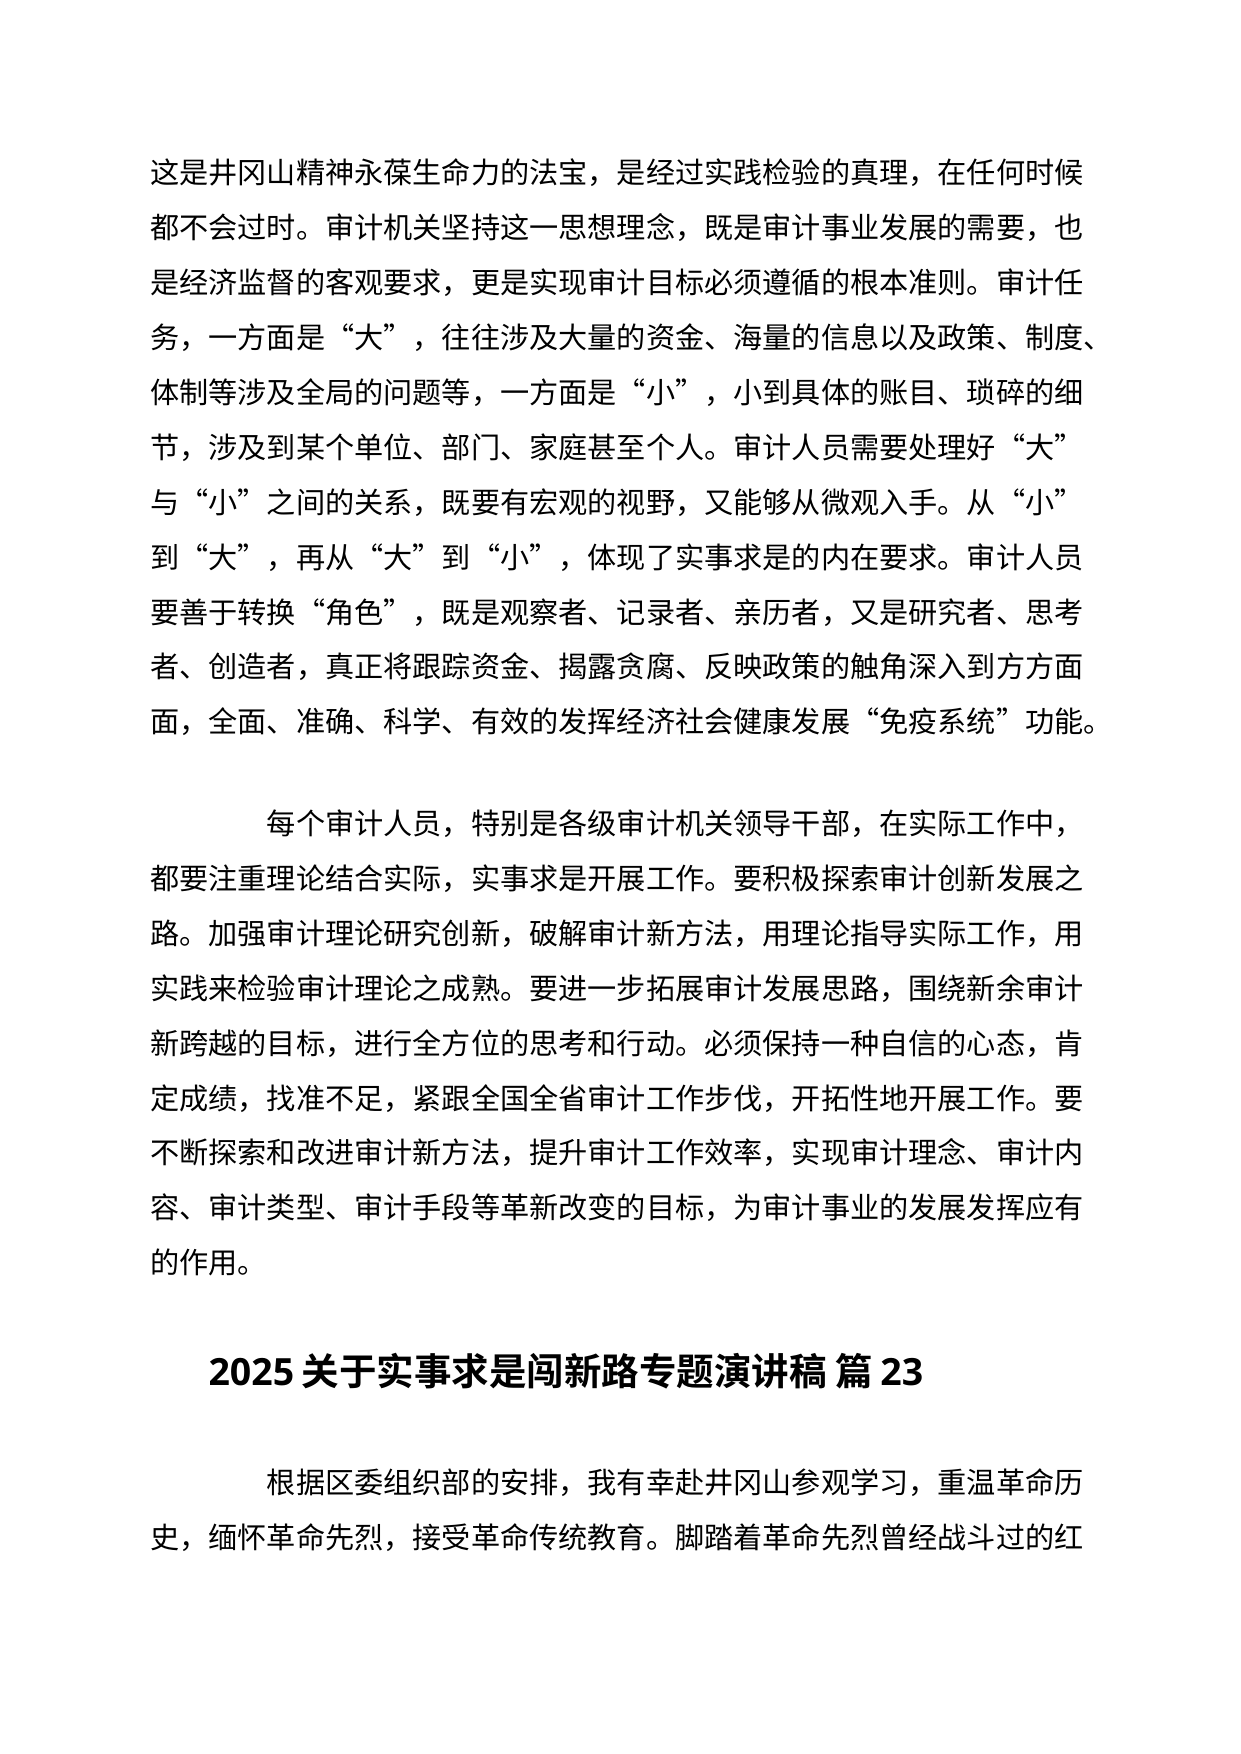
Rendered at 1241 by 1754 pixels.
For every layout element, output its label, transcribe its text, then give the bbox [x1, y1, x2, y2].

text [150, 1459, 1090, 1556]
text 2025关于实事求是闯新路专题演讲稿 篇23 [150, 1342, 1090, 1396]
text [150, 150, 1090, 741]
text 每个审计人员，特别是各级审计机关领导干部，在实际工作中，都要注重理论结合实际，实事求是开展工作。要积极探索审计创新发展之路。加强审计理论研究创新，破解审计新方法，用理论指导实际工作，用实践来检验审计理论之成熟。要进一步拓展审计发展思路，围绕新余审计新跨越的目标，进行全方位的思考和行动。必须保持一种自信的心态，肯定成绩，找准不足，紧跟全国全省审计工作步伐，开拓性地开展工作。要不断探索和改进审计新方法，提升审计工作效率，实现审计理念、审计内容、审计类型、审计手段等革新改变的目标，为审计事业的发展发挥应有的作用。 [150, 801, 1090, 1282]
